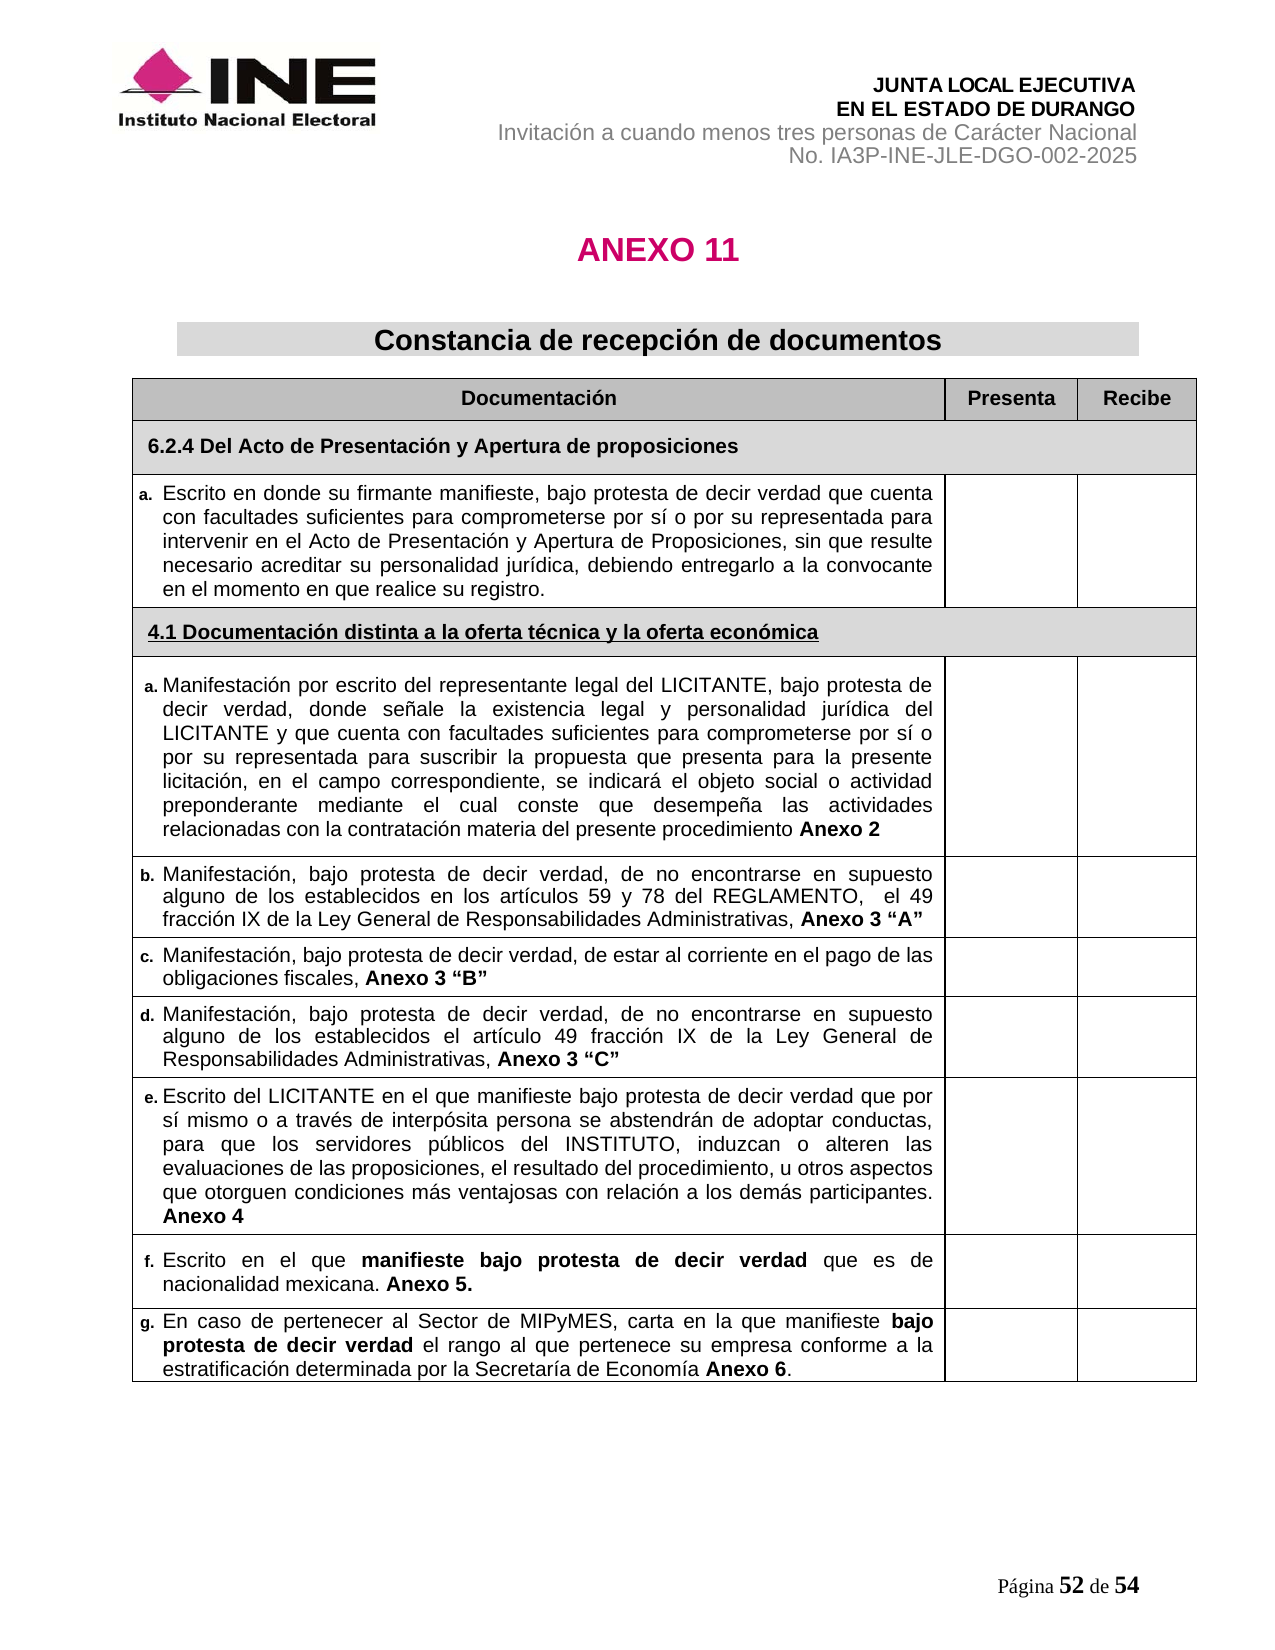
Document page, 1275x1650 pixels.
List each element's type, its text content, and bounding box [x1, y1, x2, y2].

picture [111, 42, 380, 134]
table_cell [1078, 857, 1196, 937]
table_header Recibe [1078, 379, 1196, 420]
table_cell [1078, 938, 1196, 996]
table_cell [946, 938, 1077, 996]
table_cell Manifestación por escrito del representante legal del LICITANTE, bajo protesta de decir verdad, donde señale la existencia legal y personalidad jurídica del LICITANTE y que cuenta con facultades suficientes para comprometerse por sí o por su representada para suscribir la propuesta que presenta para la presente licitación, en el campo correspondiente, se indicará el objeto social o actividad preponderante mediante el cual conste que desempeña las actividades relacionadas con la contratación materia del presente procedimiento Anexo 2 [133, 657, 944, 856]
table_cell [946, 1235, 1077, 1308]
table_cell [946, 1309, 1077, 1381]
table_cell [1078, 1078, 1196, 1234]
table_cell Manifestación, bajo protesta de decir verdad, de no encontrarse en supuesto alguno de los establecidos el artículo 49 fracción IX de la Ley General de Responsabilidades Administrativas, Anexo 3 “C” [133, 997, 944, 1077]
table_cell En caso de pertenecer al Sector de MIPyMES, carta en la que manifieste bajo protesta de decir verdad el rango al que pertenece su empresa conforme a la estratificación determinada por la Secretaría de Economía Anexo 6. [133, 1309, 944, 1381]
table_cell Manifestación, bajo protesta de decir verdad, de no encontrarse en supuesto alguno de los establecidos en los artículos 59 y 78 del REGLAMENTO, el 49 fracción IX de la Ley General de Responsabilidades Administrativas, Anexo 3 “A” [133, 857, 944, 937]
table_cell 4.1 Documentación distinta a la oferta técnica y la oferta económica [133, 608, 1196, 656]
table_cell [1078, 1235, 1196, 1308]
table_cell [1078, 475, 1196, 607]
table_cell [946, 997, 1077, 1077]
table_cell Escrito del LICITANTE en el que manifieste bajo protesta de decir verdad que por sí mismo o a través de interpósita persona se abstendrán de adoptar conductas, para que los servidores públicos del INSTITUTO, induzcan o alteren las evaluaciones de las proposiciones, el resultado del procedimiento, u otros aspectos que otorguen condiciones más ventajosas con relación a los demás participantes. Anexo 4 [133, 1078, 944, 1234]
table_header Presenta [946, 379, 1077, 420]
table_cell [946, 657, 1077, 856]
subtitle Constancia de recepción de documentos [177, 322, 1139, 356]
table_cell [946, 857, 1077, 937]
table_header Documentación [133, 379, 944, 420]
subtitle ANEXO 11 [177, 230, 1139, 268]
table_cell Escrito en donde su firmante manifieste, bajo protesta de decir verdad que cuenta con facultades suficientes para comprometerse por sí o por su representada para intervenir en el Acto de Presentación y Apertura de Proposiciones, sin que resulte necesario acreditar su personalidad jurídica, debiendo entregarlo a la convocante en el momento en que realice su registro. [133, 475, 944, 607]
table_cell Manifestación, bajo protesta de decir verdad, de estar al corriente en el pago de las obligaciones fiscales, Anexo 3 “B” [133, 938, 944, 996]
table_cell Escrito en el que manifieste bajo protesta de decir verdad que es de nacionalidad mexicana. Anexo 5. [133, 1235, 944, 1308]
table_cell [1078, 1309, 1196, 1381]
table_cell [946, 1078, 1077, 1234]
table_cell [1078, 997, 1196, 1077]
table_cell [946, 475, 1077, 607]
table_cell 6.2.4 Del Acto de Presentación y Apertura de proposiciones [133, 421, 1196, 474]
table_cell [1078, 657, 1196, 856]
